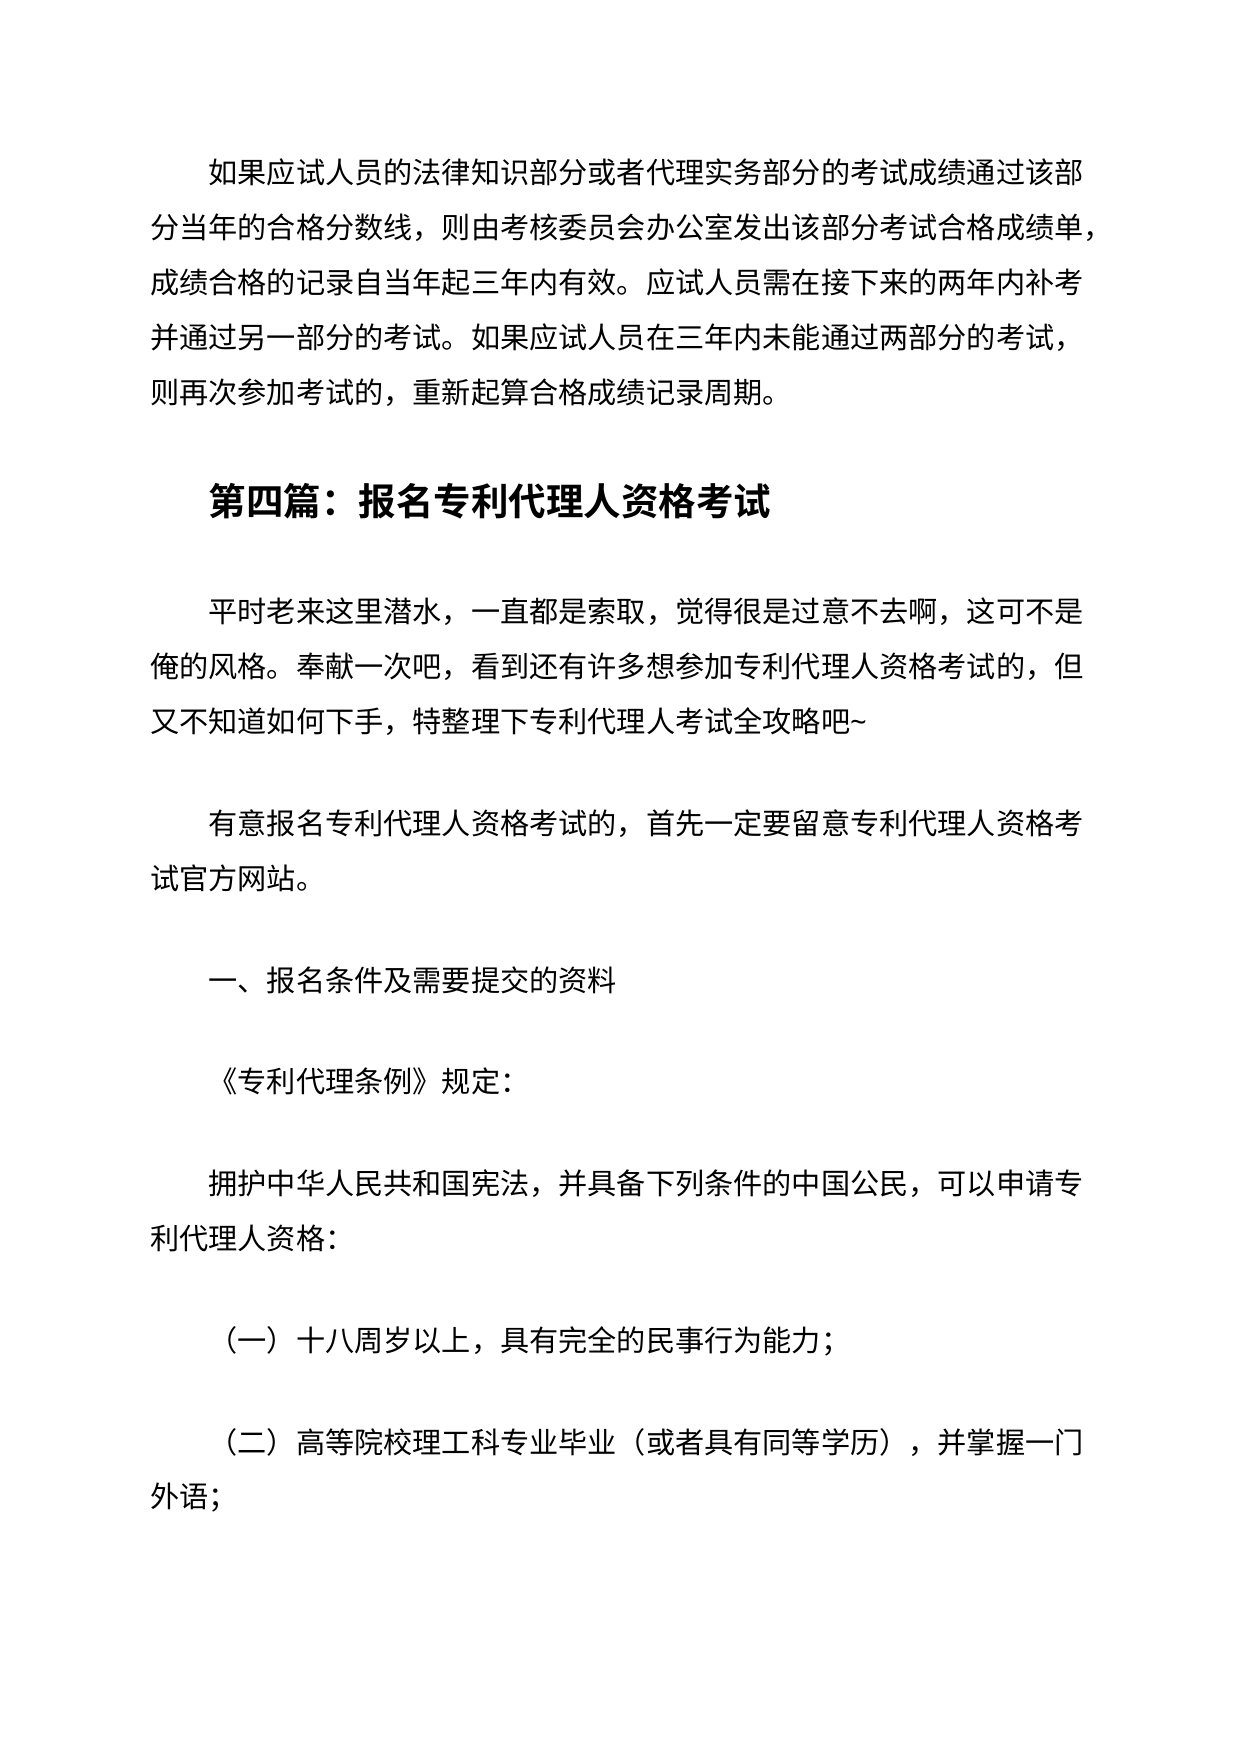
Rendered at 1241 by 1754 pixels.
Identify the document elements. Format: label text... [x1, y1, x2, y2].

text 如果应试人员的法律知识部分或者代理实务部分的考试成绩通过该部分当年的合格分数线，则由考核委员会办公室发出该部分考试合格成绩单，成绩合格的记录自当年起三年内有效。应试人员需在接下来的两年内补考并通过另一部分的考试。如果应试人员在三年内未能通过两部分的考试，则再次参加考试的，重新起算合格成绩记录周期。 [150, 150, 1090, 412]
text （一）十八周岁以上，具有完全的民事行为能力； [150, 1317, 1090, 1360]
text 《专利代理条例》规定： [150, 1059, 1090, 1101]
text （二）高等院校理工科专业毕业（或者具有同等学历），并掌握一门外语； [150, 1419, 1090, 1516]
text 平时老来这里潜水，一直都是索取，觉得很是过意不去啊，这可不是俺的风格。奉献一次吧，看到还有许多想参加专利代理人资格考试的，但又不知道如何下手，特整理下专利代理人考试全攻略吧~ [150, 589, 1090, 741]
text 拥护中华人民共和国宪法，并具备下列条件的中国公民，可以申请专利代理人资格： [150, 1161, 1090, 1258]
text 一、报名条件及需要提交的资料 [150, 957, 1090, 999]
text 第四篇：报名专利代理人资格考试 [150, 471, 1090, 526]
text 有意报名专利代理人资格考试的，首先一定要留意专利代理人资格考试官方网站。 [150, 801, 1090, 898]
